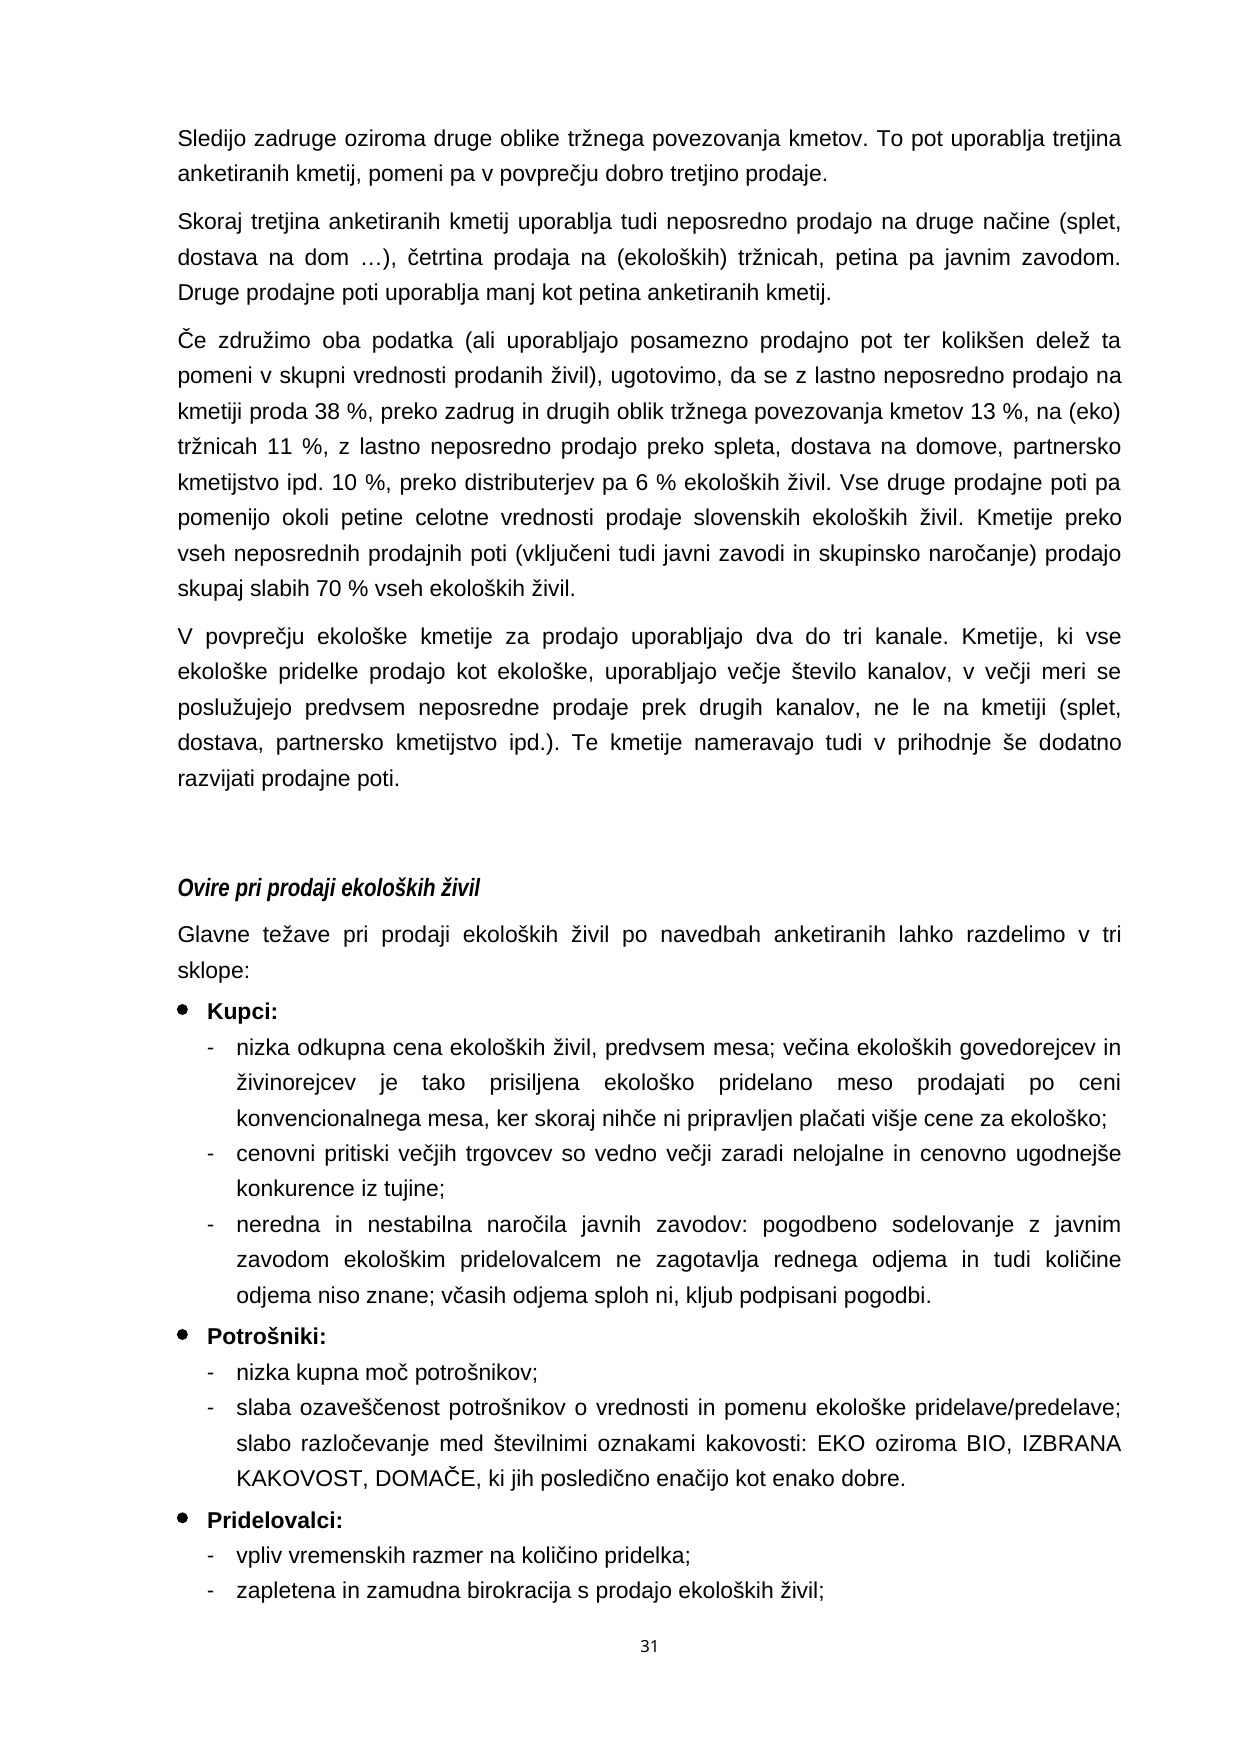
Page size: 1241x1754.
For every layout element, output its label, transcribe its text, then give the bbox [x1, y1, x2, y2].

list Pridelovalci: [177, 1500, 1122, 1535]
list neredna in nestabilna naročila javnih zavodov: pogodbeno sodelovanje z javnim zavodom ekološkim pridelovalcem ne zagotavlja rednega odjema in tudi količine odjema niso znane; včasih odjema sploh ni, kljub podpisani pogodbi. [207, 1204, 1122, 1310]
list nizka kupna moč potrošnikov; [207, 1352, 1122, 1387]
list cenovni pritiski večjih trgovcev so vedno večji zaradi nelojalne in cenovno ugodnejše konkurence iz tujine; [207, 1133, 1122, 1204]
text Skoraj tretjina anketiranih kmetij uporablja tudi neposredno prodajo na druge načine (splet, dostava na dom …), četrtina prodaja na (ekoloških) tržnicah, petina pa javnim zavodom. Druge prodajne poti uporablja manj kot petina anketiranih kmetij. [177, 201, 1122, 308]
text Če združimo oba podatka (ali uporabljajo posamezno prodajno pot ter kolikšen delež ta pomeni v skupni vrednosti prodanih živil), ugotovimo, da se z lastno neposredno prodajo na kmetiji proda 38 %, preko zadrug in drugih oblik tržnega povezovanja kmetov 13 %, na (eko) tržnicah 11 %, z lastno neposredno prodajo preko spleta, dostava na domove, partnersko kmetijstvo ipd. 10 %, preko distributerjev pa 6 % ekoloških živil. Vse druge prodajne poti pa pomenijo okoli petine celotne vrednosti prodaje slovenskih ekoloških živil. Kmetije preko vseh neposrednih prodajnih poti (vključeni tudi javni zavodi in skupinsko naročanje) prodajo skupaj slabih 70 % vseh ekoloških živil. [177, 320, 1122, 603]
subtitle Ovire pri prodaji ekoloških živil [177, 873, 1122, 902]
text V povprečju ekološke kmetije za prodajo uporabljajo dva do tri kanale. Kmetije, ki vse ekološke pridelke prodajo kot ekološke, uporabljajo večje število kanalov, v večji meri se poslužujejo predvsem neposredne prodaje prek drugih kanalov, ne le na kmetiji (splet, dostava, partnersko kmetijstvo ipd.). Te kmetije nameravajo tudi v prihodnje še dodatno razvijati prodajne poti. [177, 616, 1122, 793]
list Kupci: [177, 991, 1122, 1027]
list zapletena in zamudna birokracija s prodajo ekoloških živil; [207, 1571, 1122, 1606]
list Potrošniki: [177, 1316, 1122, 1352]
list nizka odkupna cena ekoloških živil, predvsem mesa; večina ekoloških govedorejcev in živinorejcev je tako prisiljena ekološko pridelano meso prodajati po ceni konvencionalnega mesa, ker skoraj nihče ni pripravljen plačati višje cene za ekološko; [207, 1027, 1122, 1133]
list slaba ozaveščenost potrošnikov o vrednosti in pomenu ekološke pridelave/predelave; slabo razločevanje med številnimi oznakami kakovosti: EKO oziroma BIO, IZBRANA KAKOVOST, DOMAČE, ki jih posledično enačijo kot enako dobre. [207, 1387, 1122, 1493]
text Sledijo zadruge oziroma druge oblike tržnega povezovanja kmetov. To pot uporablja tretjina anketiranih kmetij, pomeni pa v povprečju dobro tretjino prodaje. [177, 118, 1122, 189]
list vpliv vremenskih razmer na količino pridelka; [207, 1535, 1122, 1571]
text Glavne težave pri prodaji ekoloških živil po navedbah anketiranih lahko razdelimo v tri sklope: [177, 914, 1122, 985]
